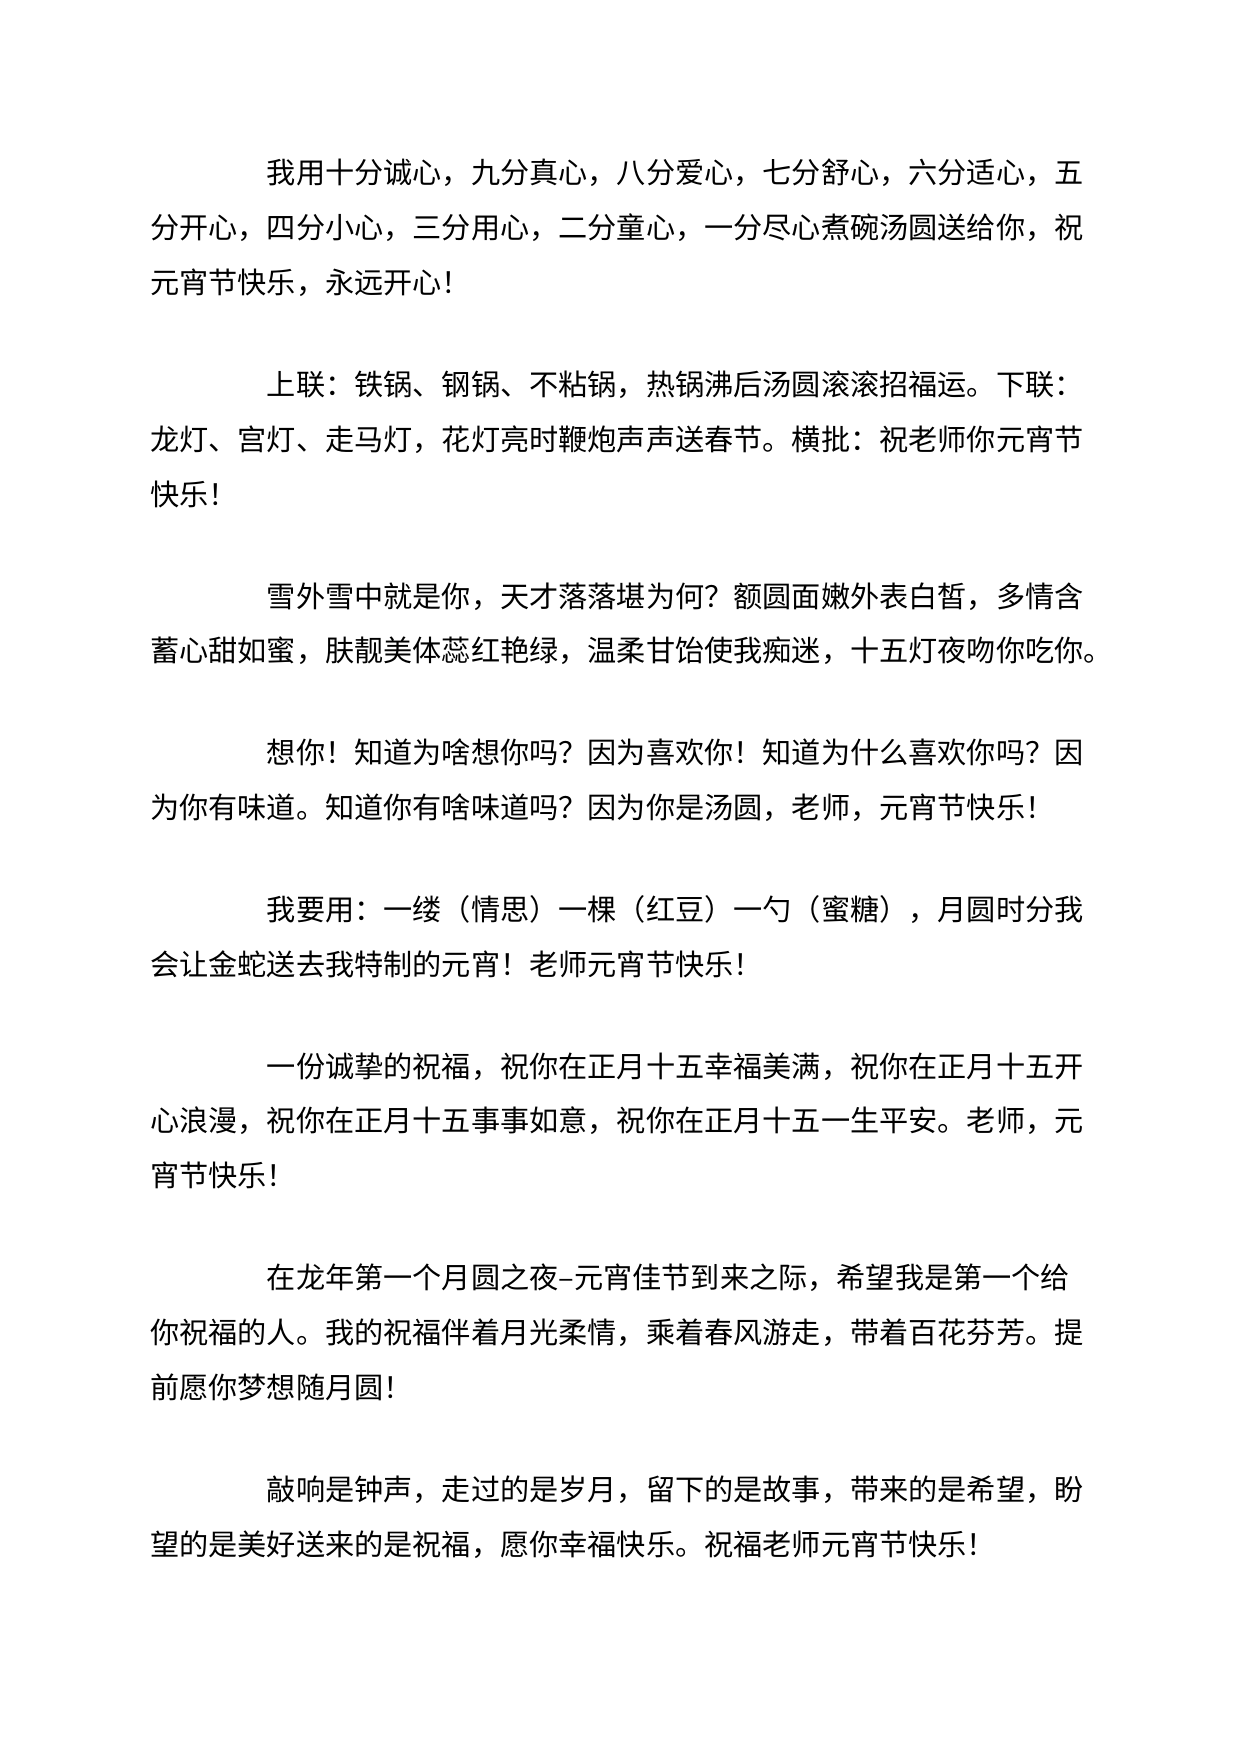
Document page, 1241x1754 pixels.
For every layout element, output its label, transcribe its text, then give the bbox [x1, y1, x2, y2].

text 一份诚挚的祝福，祝你在正月十五幸福美满，祝你在正月十五开心浪漫，祝你在正月十五事事如意，祝你在正月十五一生平安。老师，元宵节快乐！ [150, 1043, 1090, 1195]
text 我用十分诚心，九分真心，八分爱心，七分舒心，六分适心，五分开心，四分小心，三分用心，二分童心，一分尽心煮碗汤圆送给你，祝元宵节快乐，永远开心！ [150, 150, 1090, 302]
text 敲响是钟声，走过的是岁月，留下的是故事，带来的是希望，盼望的是美好送来的是祝福，愿你幸福快乐。祝福老师元宵节快乐！ [150, 1466, 1090, 1563]
text 我要用：一缕（情思）一棵（红豆）一勺（蜜糖），月圆时分我会让金蛇送去我特制的元宵！老师元宵节快乐！ [150, 886, 1090, 984]
text 雪外雪中就是你，天才落落堪为何？额圆面嫩外表白皙，多情含蓄心甜如蜜，肤靓美体蕊红艳绿，温柔甘饴使我痴迷，十五灯夜吻你吃你。 [150, 573, 1090, 670]
text 上联：铁锅、钢锅、不粘锅，热锅沸后汤圆滚滚招福运。下联：龙灯、宫灯、走马灯，花灯亮时鞭炮声声送春节。横批：祝老师你元宵节快乐！ [150, 362, 1090, 514]
text 在龙年第一个月圆之夜–元宵佳节到来之际，希望我是第一个给你祝福的人。我的祝福伴着月光柔情，乘着春风游走，带着百花芬芳。提前愿你梦想随月圆！ [150, 1255, 1090, 1407]
text 想你！知道为啥想你吗？因为喜欢你！知道为什么喜欢你吗？因为你有味道。知道你有啥味道吗？因为你是汤圆，老师，元宵节快乐！ [150, 730, 1090, 827]
